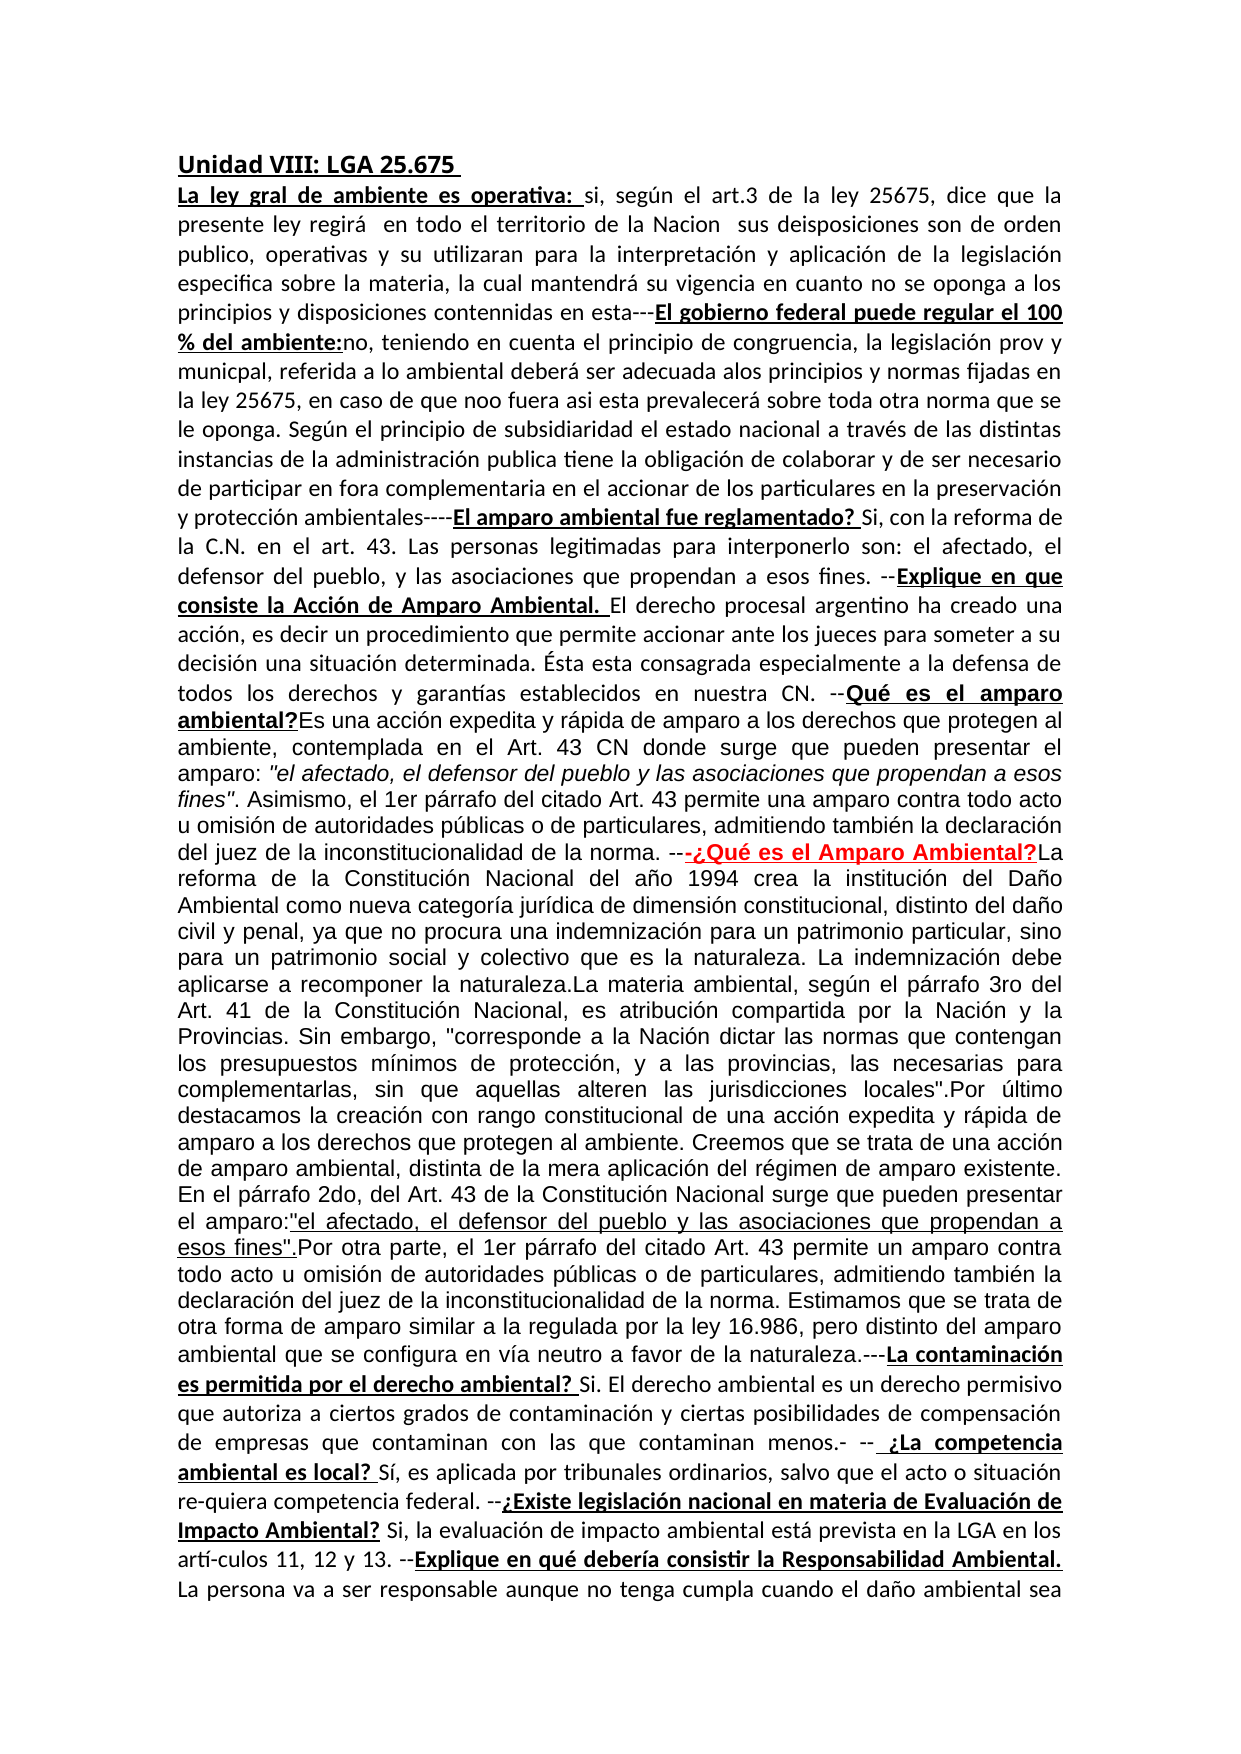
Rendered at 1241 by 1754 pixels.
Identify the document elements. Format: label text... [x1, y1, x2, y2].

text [177, 180, 1063, 1603]
text Unidad VIII: LGA 25.675 [177, 148, 1063, 180]
